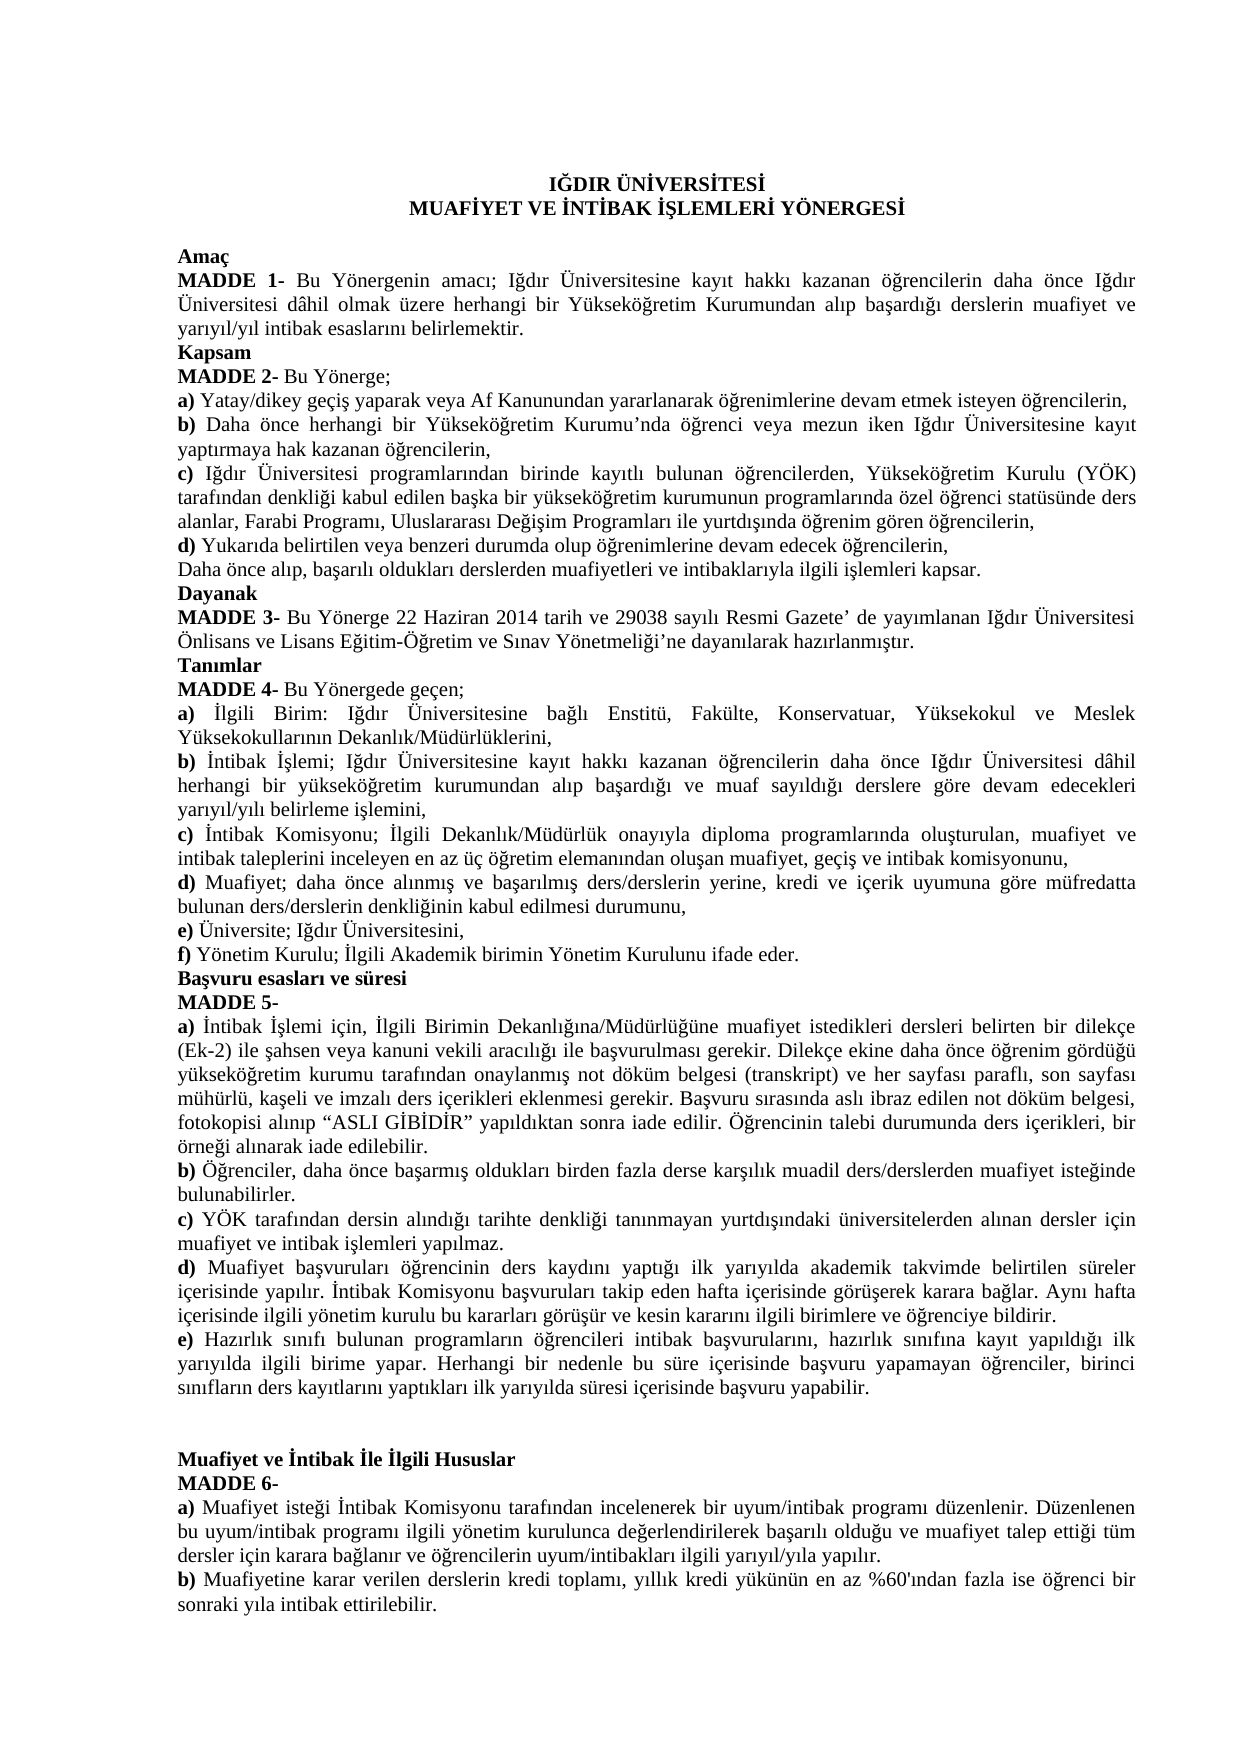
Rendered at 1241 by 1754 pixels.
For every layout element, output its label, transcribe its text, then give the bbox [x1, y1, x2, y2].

text MADDE 3- Bu Yönerge 22 Haziran 2014 tarih ve 29038 sayılı Resmi Gazete’ de yayımlanan Iğdır Üniversitesi Önlisans ve Lisans Eğitim-Öğretim ve Sınav Yönetmeliği’ne dayanılarak hazırlanmıştır. [177, 605, 1137, 653]
text a) İntibak İşlemi için, İlgili Birimin Dekanlığına/Müdürlüğüne muafiyet istedikleri dersleri belirten bir dilekçe (Ek-2) ile şahsen veya kanuni vekili aracılığı ile başvurulması gerekir. Dilekçe ekine daha önce öğrenim gördüğü yükseköğretim kurumu tarafından onaylanmış not döküm belgesi (transkript) ve her sayfası paraflı, son sayfası mühürlü, kaşeli ve imzalı ders içerikleri eklenmesi gerekir. Başvuru sırasında aslı ibraz edilen not döküm belgesi, fotokopisi alınıp “ASLI GİBİDİR” yapıldıktan sonra iade edilir. Öğrencinin talebi durumunda ders içerikleri, bir örneği alınarak iade edilebilir. [177, 1014, 1137, 1158]
text MADDE 5- [177, 990, 1137, 1014]
text MADDE 1- Bu Yönergenin amacı; Iğdır Üniversitesine kayıt hakkı kazanan öğrencilerin daha önce Iğdır Üniversitesi dâhil olmak üzere herhangi bir Yükseköğretim Kurumundan alıp başardığı derslerin muafiyet ve yarıyıl/yıl intibak esaslarını belirlemektir. [177, 268, 1137, 340]
text e) Üniversite; Iğdır Üniversitesini, [177, 918, 1137, 942]
text MADDE 6- [177, 1471, 1137, 1495]
text e) Hazırlık sınıfı bulunan programların öğrencileri intibak başvurularını, hazırlık sınıfına kayıt yapıldığı ilk yarıyılda ilgili birime yapar. Herhangi bir nedenle bu süre içerisinde başvuru yapamayan öğrenciler, birinci sınıfların ders kayıtlarını yaptıkları ilk yarıyılda süresi içerisinde başvuru yapabilir. [177, 1327, 1137, 1399]
text Başvuru esasları ve süresi [177, 966, 1137, 990]
text d) Yukarıda belirtilen veya benzeri durumda olup öğrenimlerine devam edecek öğrencilerin, Daha önce alıp, başarılı oldukları derslerden muafiyetleri ve intibaklarıyla ilgili işlemleri kapsar. [177, 533, 1137, 581]
text c) İntibak Komisyonu; İlgili Dekanlık/Müdürlük onayıyla diploma programlarında oluşturulan, muafiyet ve intibak taleplerini inceleyen en az üç öğretim elemanından oluşan muafiyet, geçiş ve intibak komisyonunu, [177, 821, 1137, 869]
text MUAFİYET VE İNTİBAK İŞLEMLERİ YÖNERGESİ [177, 196, 1137, 220]
text a) İlgili Birim: Iğdır Üniversitesine bağlı Enstitü, Fakülte, Konservatuar, Yüksekokul ve Meslek Yüksekokullarının Dekanlık/Müdürlüklerini, [177, 701, 1137, 749]
text f) Yönetim Kurulu; İlgili Akademik birimin Yönetim Kurulunu ifade eder. [177, 942, 1137, 966]
text Tanımlar [177, 653, 1137, 677]
text d) Muafiyet; daha önce alınmış ve başarılmış ders/derslerin yerine, kredi ve içerik uyumuna göre müfredatta bulunan ders/derslerin denkliğinin kabul edilmesi durumunu, [177, 869, 1137, 918]
text c) Iğdır Üniversitesi programlarından birinde kayıtlı bulunan öğrencilerden, Yükseköğretim Kurulu (YÖK) tarafından denkliği kabul edilen başka bir yükseköğretim kurumunun programlarında özel öğrenci statüsünde ders alanlar, Farabi Programı, Uluslararası Değişim Programları ile yurtdışında öğrenim gören öğrencilerin, [177, 461, 1137, 533]
text b) İntibak İşlemi; Iğdır Üniversitesine kayıt hakkı kazanan öğrencilerin daha önce Iğdır Üniversitesi dâhil herhangi bir yükseköğretim kurumundan alıp başardığı ve muaf sayıldığı derslere göre devam edecekleri yarıyıl/yılı belirleme işlemini, [177, 749, 1137, 821]
text Amaç [177, 244, 1137, 268]
text b) Öğrenciler, daha önce başarmış oldukları birden fazla derse karşılık muadil ders/derslerden muafiyet isteğinde bulunabilirler. [177, 1158, 1137, 1206]
text IĞDIR ÜNİVERSİTESİ [177, 172, 1137, 196]
text Muafiyet ve İntibak İle İlgili Hususlar [177, 1447, 1137, 1471]
text d) Muafiyet başvuruları öğrencinin ders kaydını yaptığı ilk yarıyılda akademik takvimde belirtilen süreler içerisinde yapılır. İntibak Komisyonu başvuruları takip eden hafta içerisinde görüşerek karara bağlar. Aynı hafta içerisinde ilgili yönetim kurulu bu kararları görüşür ve kesin kararını ilgili birimlere ve öğrenciye bildirir. [177, 1254, 1137, 1327]
text MADDE 4- Bu Yönergede geçen; [177, 677, 1137, 701]
text b) Muafiyetine karar verilen derslerin kredi toplamı, yıllık kredi yükünün en az %60'ından fazla ise öğrenci bir sonraki yıla intibak ettirilebilir. [177, 1567, 1137, 1616]
text Dayanak [177, 581, 1137, 605]
text a) Muafiyet isteği İntibak Komisyonu tarafından incelenerek bir uyum/intibak programı düzenlenir. Düzenlenen bu uyum/intibak programı ilgili yönetim kurulunca değerlendirilerek başarılı olduğu ve muafiyet talep ettiği tüm dersler için karara bağlanır ve öğrencilerin uyum/intibakları ilgili yarıyıl/yıla yapılır. [177, 1495, 1137, 1567]
text a) Yatay/dikey geçiş yaparak veya Af Kanunundan yararlanarak öğrenimlerine devam etmek isteyen öğrencilerin, [177, 388, 1137, 412]
text MADDE 2- Bu Yönerge; [177, 364, 1137, 388]
text b) Daha önce herhangi bir Yükseköğretim Kurumu’nda öğrenci veya mezun iken Iğdır Üniversitesine kayıt yaptırmaya hak kazanan öğrencilerin, [177, 412, 1137, 461]
text Kapsam [177, 340, 1137, 364]
text c) YÖK tarafından dersin alındığı tarihte denkliği tanınmayan yurtdışındaki üniversitelerden alınan dersler için muafiyet ve intibak işlemleri yapılmaz. [177, 1206, 1137, 1254]
